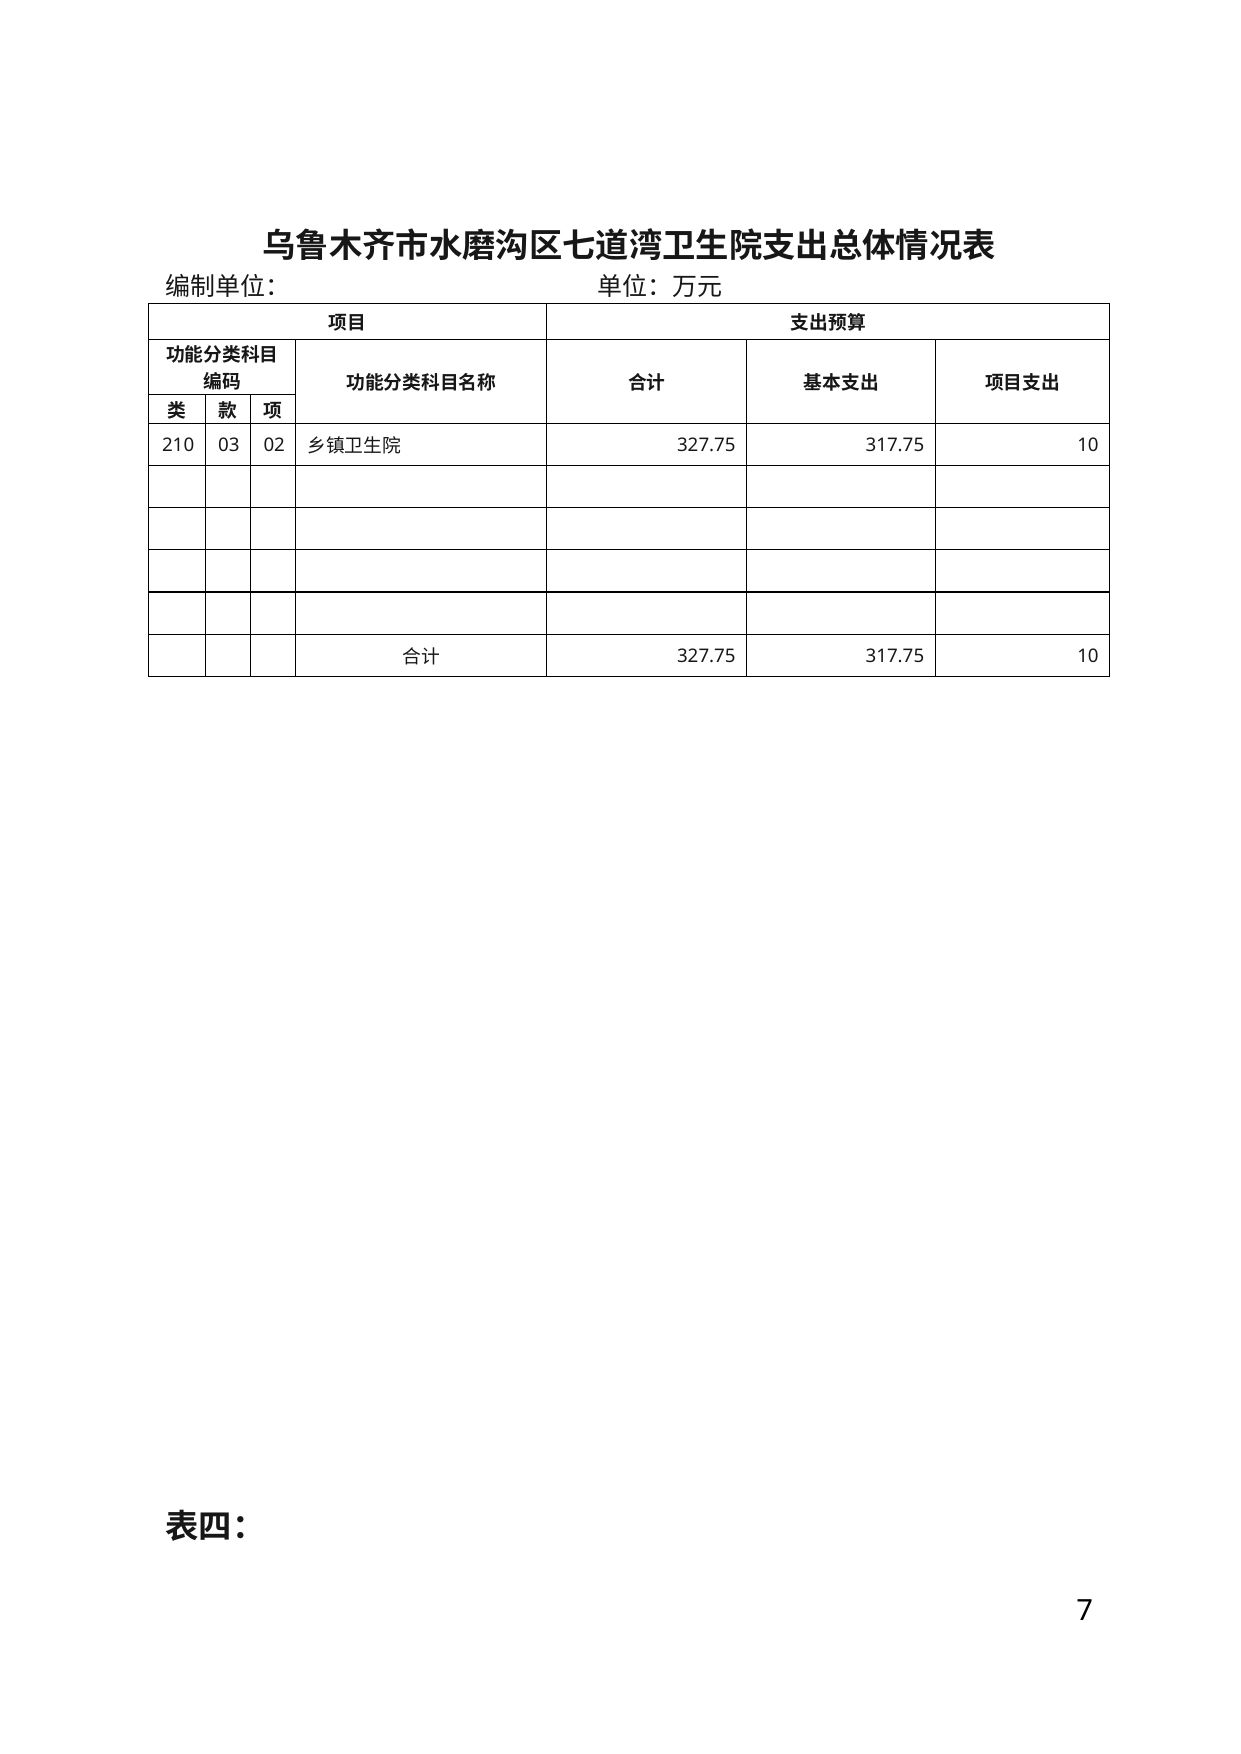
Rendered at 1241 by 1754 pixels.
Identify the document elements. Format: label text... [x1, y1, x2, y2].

table_cell [747, 593, 935, 633]
table_cell 327.75 [547, 424, 746, 465]
text 编制单位： 单位：万元 [165, 267, 1092, 303]
table_cell 327.75 [547, 635, 746, 676]
table_cell [936, 508, 1109, 549]
table_cell [251, 635, 295, 676]
table_cell [747, 508, 935, 549]
table_cell 基本支出 [747, 340, 935, 423]
table_cell 317.75 [747, 424, 935, 465]
table_cell [149, 593, 205, 633]
table_cell [936, 593, 1109, 633]
table_cell [206, 550, 250, 591]
table_cell 10 [936, 424, 1109, 465]
table_cell [936, 466, 1109, 507]
table_cell [251, 466, 295, 507]
table_cell [296, 550, 546, 591]
table_cell [296, 466, 546, 507]
table_cell [206, 635, 250, 676]
table_cell [206, 466, 250, 507]
table_header 支出预算 [547, 304, 1109, 339]
table_cell [936, 550, 1109, 591]
table_cell 210 [149, 424, 205, 465]
table_cell 项 [251, 395, 295, 423]
table_cell 类 [149, 395, 205, 423]
table_cell [206, 593, 250, 633]
table_cell [547, 550, 746, 591]
table_cell [547, 593, 746, 633]
table_cell [547, 508, 746, 549]
table_cell [251, 550, 295, 591]
table_cell [149, 466, 205, 507]
table_cell 功能分类科目编码 [149, 340, 295, 394]
table_cell [149, 550, 205, 591]
table_cell [206, 508, 250, 549]
table_cell [296, 593, 546, 633]
table_cell [547, 466, 746, 507]
table_cell [149, 508, 205, 549]
table_cell [296, 508, 546, 549]
table_cell [747, 466, 935, 507]
table_cell [149, 635, 205, 676]
table_cell 功能分类科目名称 [296, 340, 546, 423]
table_cell 合计 [547, 340, 746, 423]
table_cell 02 [251, 424, 295, 465]
table_cell 项目支出 [936, 340, 1109, 423]
table_cell 款 [206, 395, 250, 423]
table_cell 03 [206, 424, 250, 465]
table_cell 10 [936, 635, 1109, 676]
text 乌鲁木齐市水磨沟区七道湾卫生院支出总体情况表 [165, 218, 1092, 267]
table_cell 乡镇卫生院 [296, 424, 546, 465]
text 表四： [165, 1500, 1092, 1548]
table_cell [747, 550, 935, 591]
table_header 项目 [149, 304, 546, 339]
table_cell 317.75 [747, 635, 935, 676]
table_cell [251, 508, 295, 549]
table_cell 合计 [296, 635, 546, 676]
table_cell [251, 593, 295, 633]
